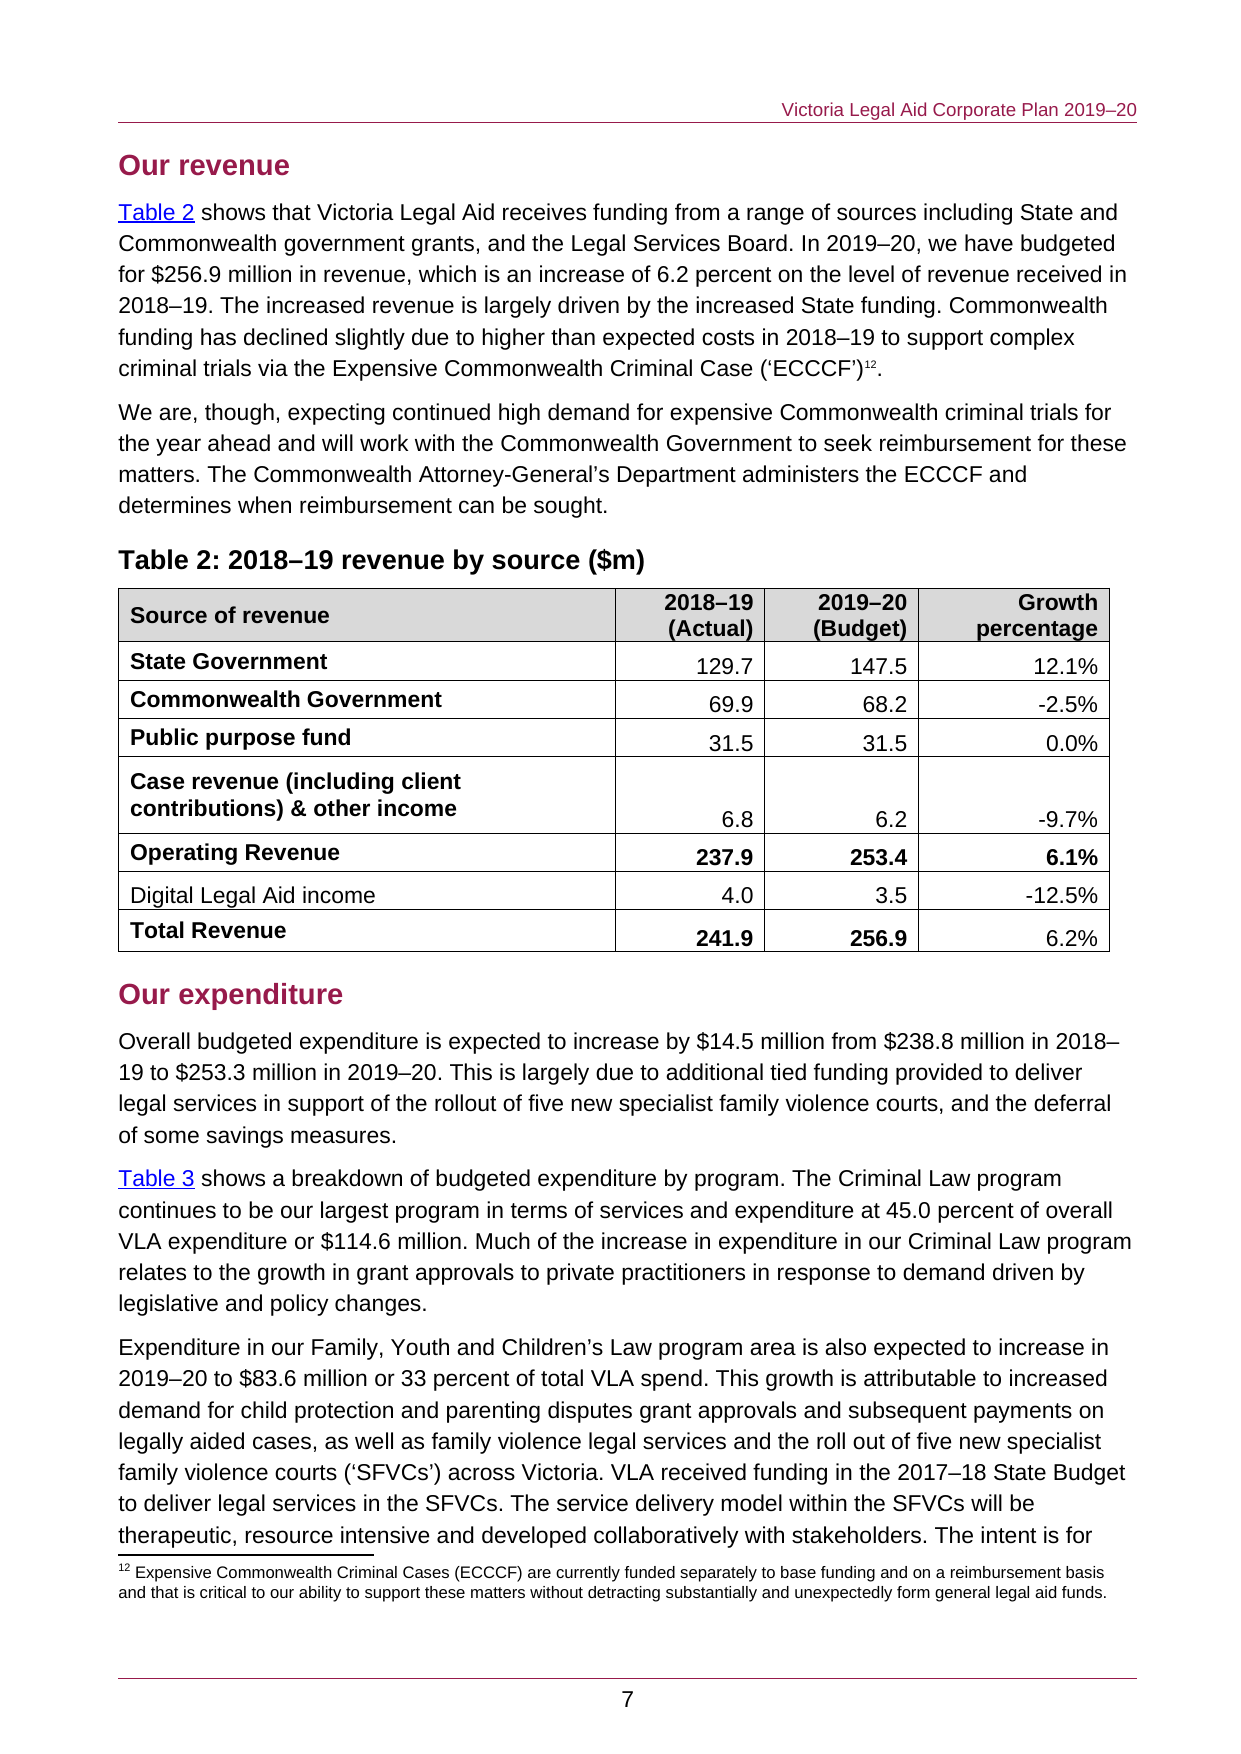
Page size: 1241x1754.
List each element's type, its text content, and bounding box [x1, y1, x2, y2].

table_cell Commonwealth Government [119, 681, 615, 718]
table_header Source of revenue [119, 589, 615, 641]
text Table 3 shows a breakdown of budgeted expenditure by program. The Criminal Law program continues to be our largest program in terms of services and expenditure at 45.0 percent of overall VLA expenditure or $114.6 million. Much of the increase in expenditure in our Criminal Law program relates to the growth in grant approvals to private practitioners in response to demand driven by legislative and policy changes. [118, 1160, 1137, 1317]
table_cell 6.1% [919, 834, 1109, 871]
table_cell Operating Revenue [119, 834, 615, 871]
table_cell State Government [119, 642, 615, 679]
table_header Growth percentage [919, 589, 1109, 641]
table_cell 6.2% [919, 910, 1109, 951]
table_cell 31.5 [616, 719, 764, 756]
table_cell -12.5% [919, 872, 1109, 909]
text We are, though, expecting continued high demand for expensive Commonwealth criminal trials for the year ahead and will work with the Commonwealth Government to seek reimbursement for these matters. The Commonwealth Attorney-General’s Department administers the ECCCF and determines when reimbursement can be sought. [118, 394, 1137, 519]
table_cell 31.5 [765, 719, 918, 756]
table_header 2018–19 (Actual) [616, 589, 764, 641]
table_cell Case revenue (including client contributions) & other income [119, 757, 615, 832]
table_cell 237.9 [616, 834, 764, 871]
table_cell 147.5 [765, 642, 918, 679]
table_cell 12.1% [919, 642, 1109, 679]
table_cell Public purpose fund [119, 719, 615, 756]
table_cell 6.2 [765, 757, 918, 832]
table_header 2019–20 (Budget) [765, 589, 918, 641]
table_cell -9.7% [919, 757, 1109, 832]
table_cell 241.9 [616, 910, 764, 951]
table_cell 0.0% [919, 719, 1109, 756]
table_cell Digital Legal Aid income [119, 872, 615, 909]
table_cell 6.8 [616, 757, 764, 832]
table_cell Total Revenue [119, 910, 615, 951]
text Overall budgeted expenditure is expected to increase by $14.5 million from $238.8 million in 2018–19 to $253.3 million in 2019–20. This is largely due to additional tied funding provided to deliver legal services in support of the rollout of five new specialist family violence courts, and the deferral of some savings measures. [118, 1023, 1137, 1148]
table_cell -2.5% [919, 681, 1109, 718]
subtitle Table 2: 2018–19 revenue by source ($m) [118, 544, 1137, 575]
table_cell 3.5 [765, 872, 918, 909]
table_cell 68.2 [765, 681, 918, 718]
subtitle Our revenue [118, 148, 1137, 181]
table_cell 69.9 [616, 681, 764, 718]
table_cell 256.9 [765, 910, 918, 951]
text Table 2 shows that Victoria Legal Aid receives funding from a range of sources including State and Commonwealth government grants, and the Legal Services Board. In 2019–20, we have budgeted for $256.9 million in revenue, which is an increase of 6.2 percent on the level of revenue received in 2018–19. The increased revenue is largely driven by the increased State funding. Commonwealth funding has declined slightly due to higher than expected costs in 2018–19 to support complex criminal trials via the Expensive Commonwealth Criminal Case (‘ECCCF’). [118, 194, 1137, 381]
subtitle Our expenditure [118, 977, 1137, 1010]
table_cell 253.4 [765, 834, 918, 871]
table_cell 129.7 [616, 642, 764, 679]
table_cell 4.0 [616, 872, 764, 909]
